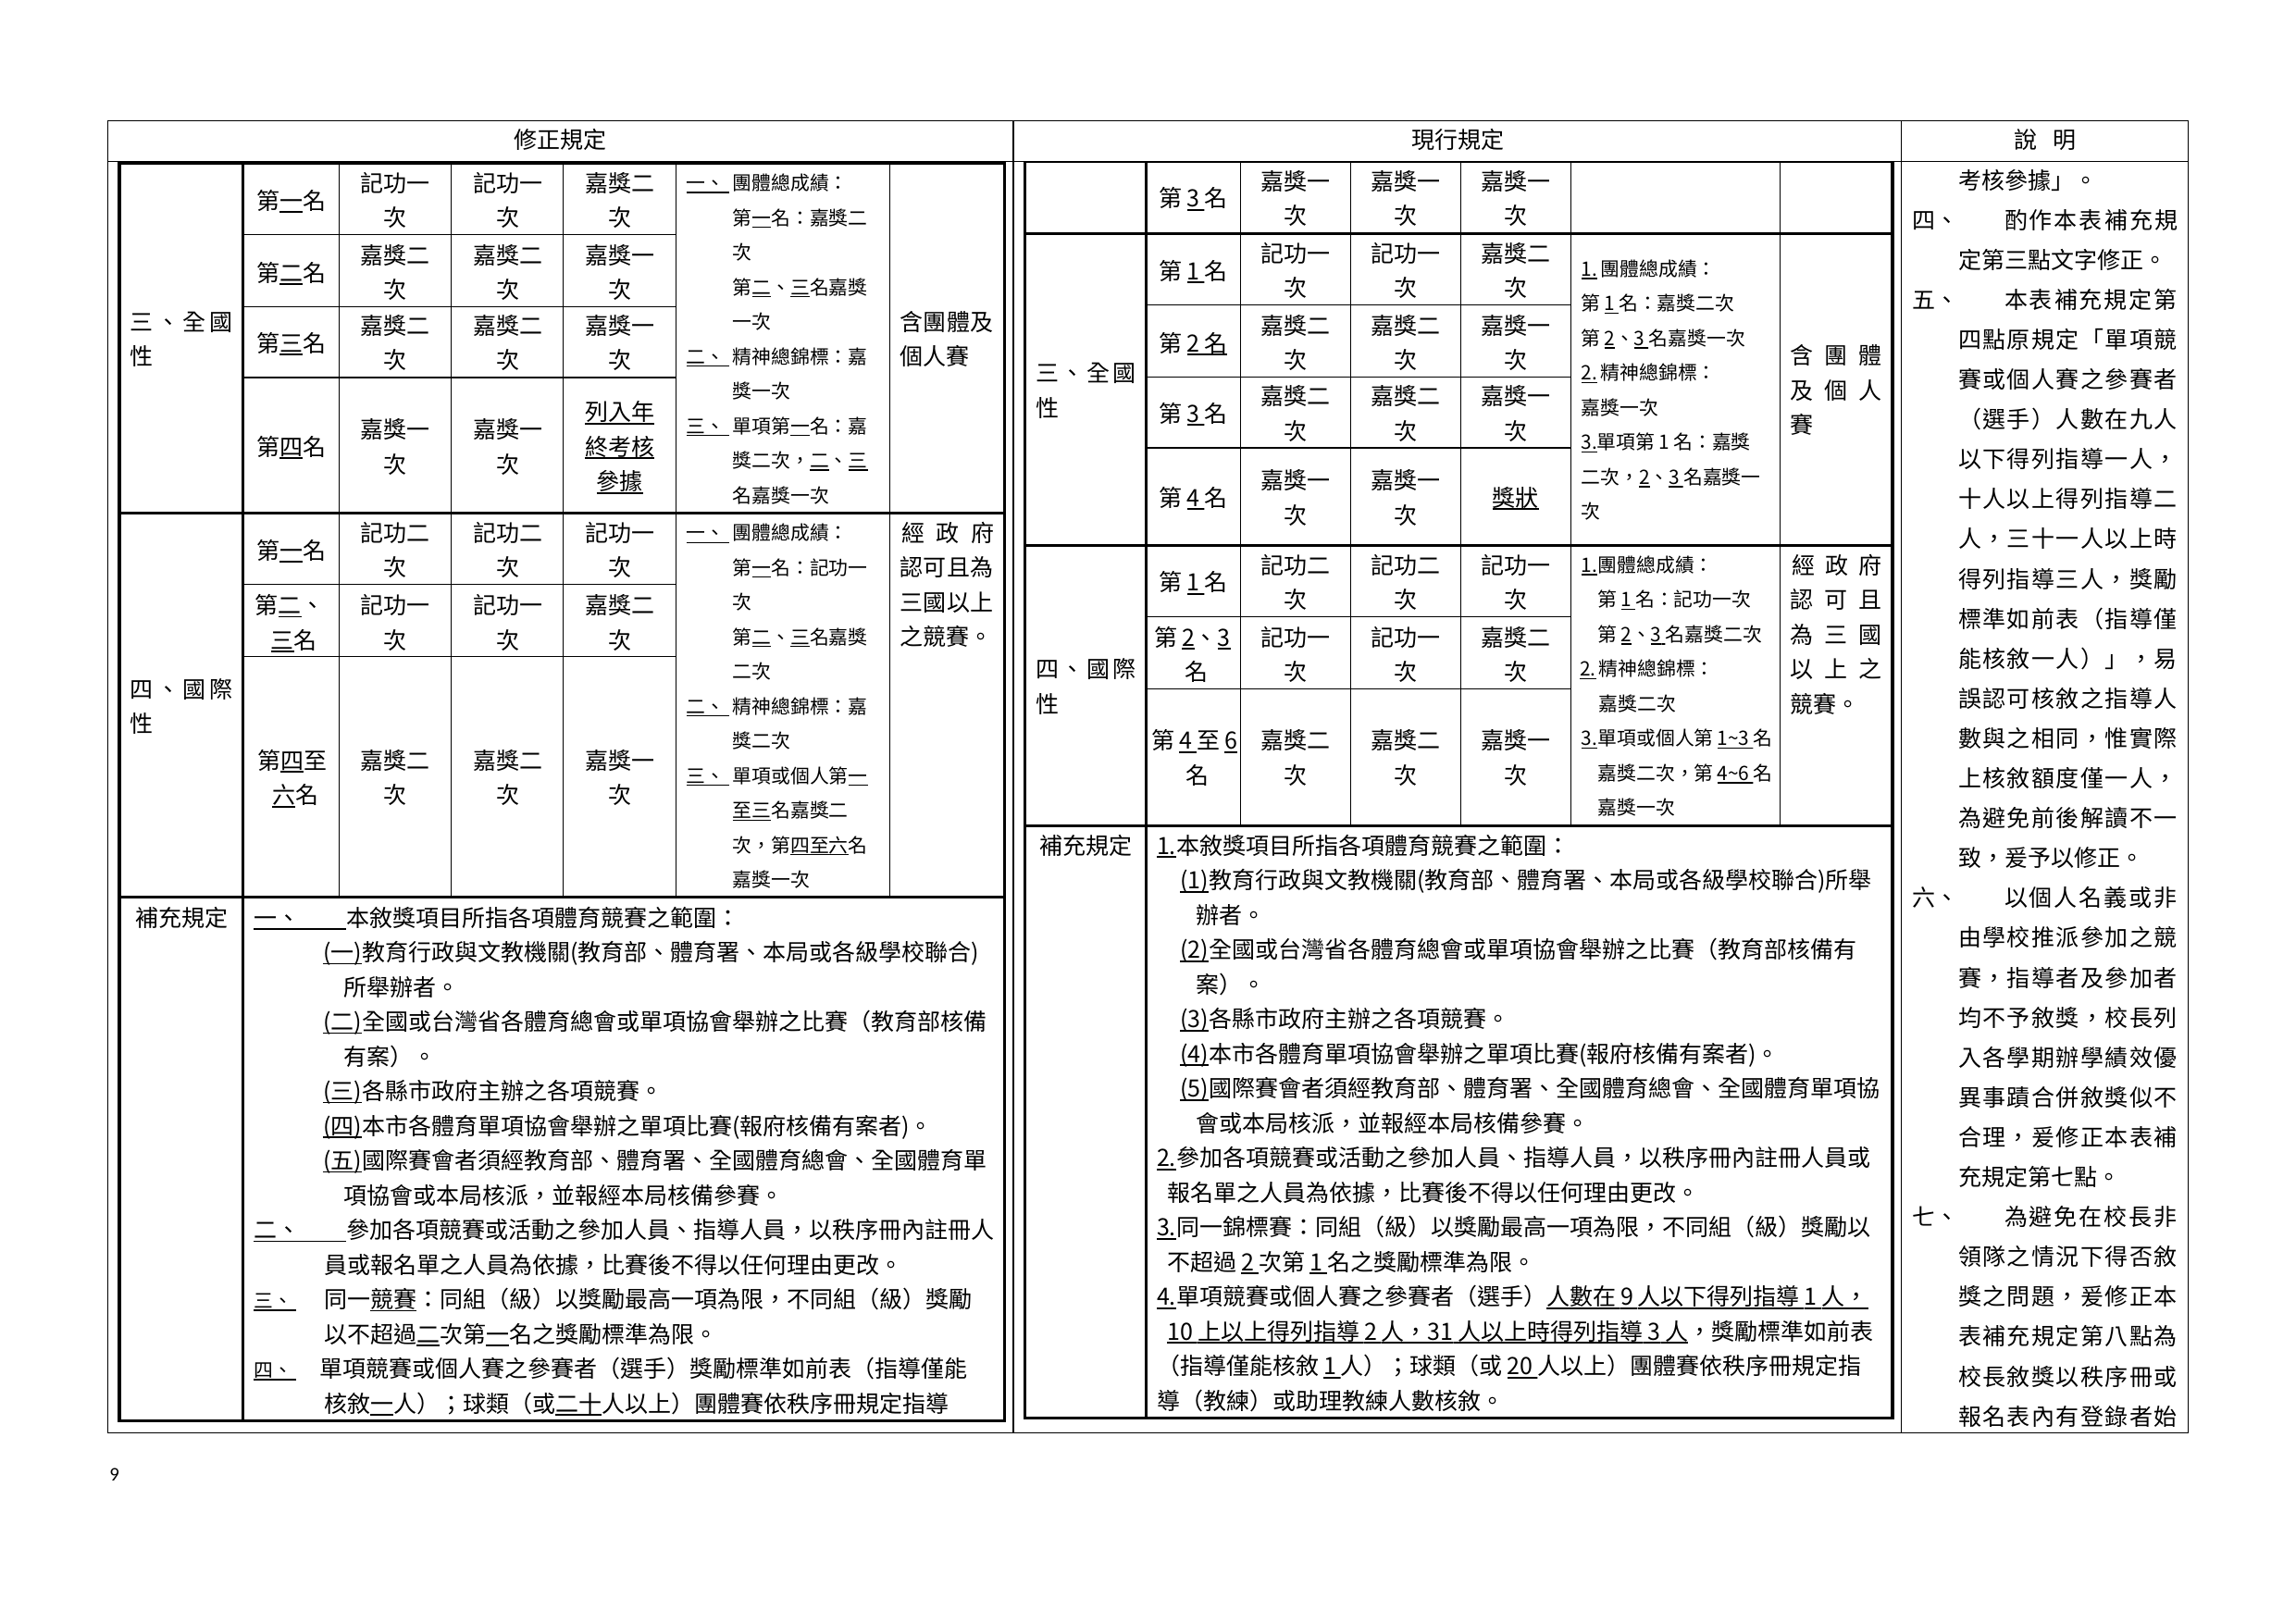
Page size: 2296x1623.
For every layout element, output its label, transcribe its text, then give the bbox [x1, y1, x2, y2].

table_cell 附表（三） 參加體育競賽活動敘獎標準及補充規定 [1014, 162, 1901, 1432]
table_cell 附表（三） 參加體育競賽活動敘獎標準及補充規定 [108, 162, 1012, 1432]
table_header 說 明 [1902, 121, 2188, 160]
table_header 現行規定 [1014, 121, 1901, 160]
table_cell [1902, 162, 2188, 1432]
table_header 修正規定 [108, 121, 1012, 160]
